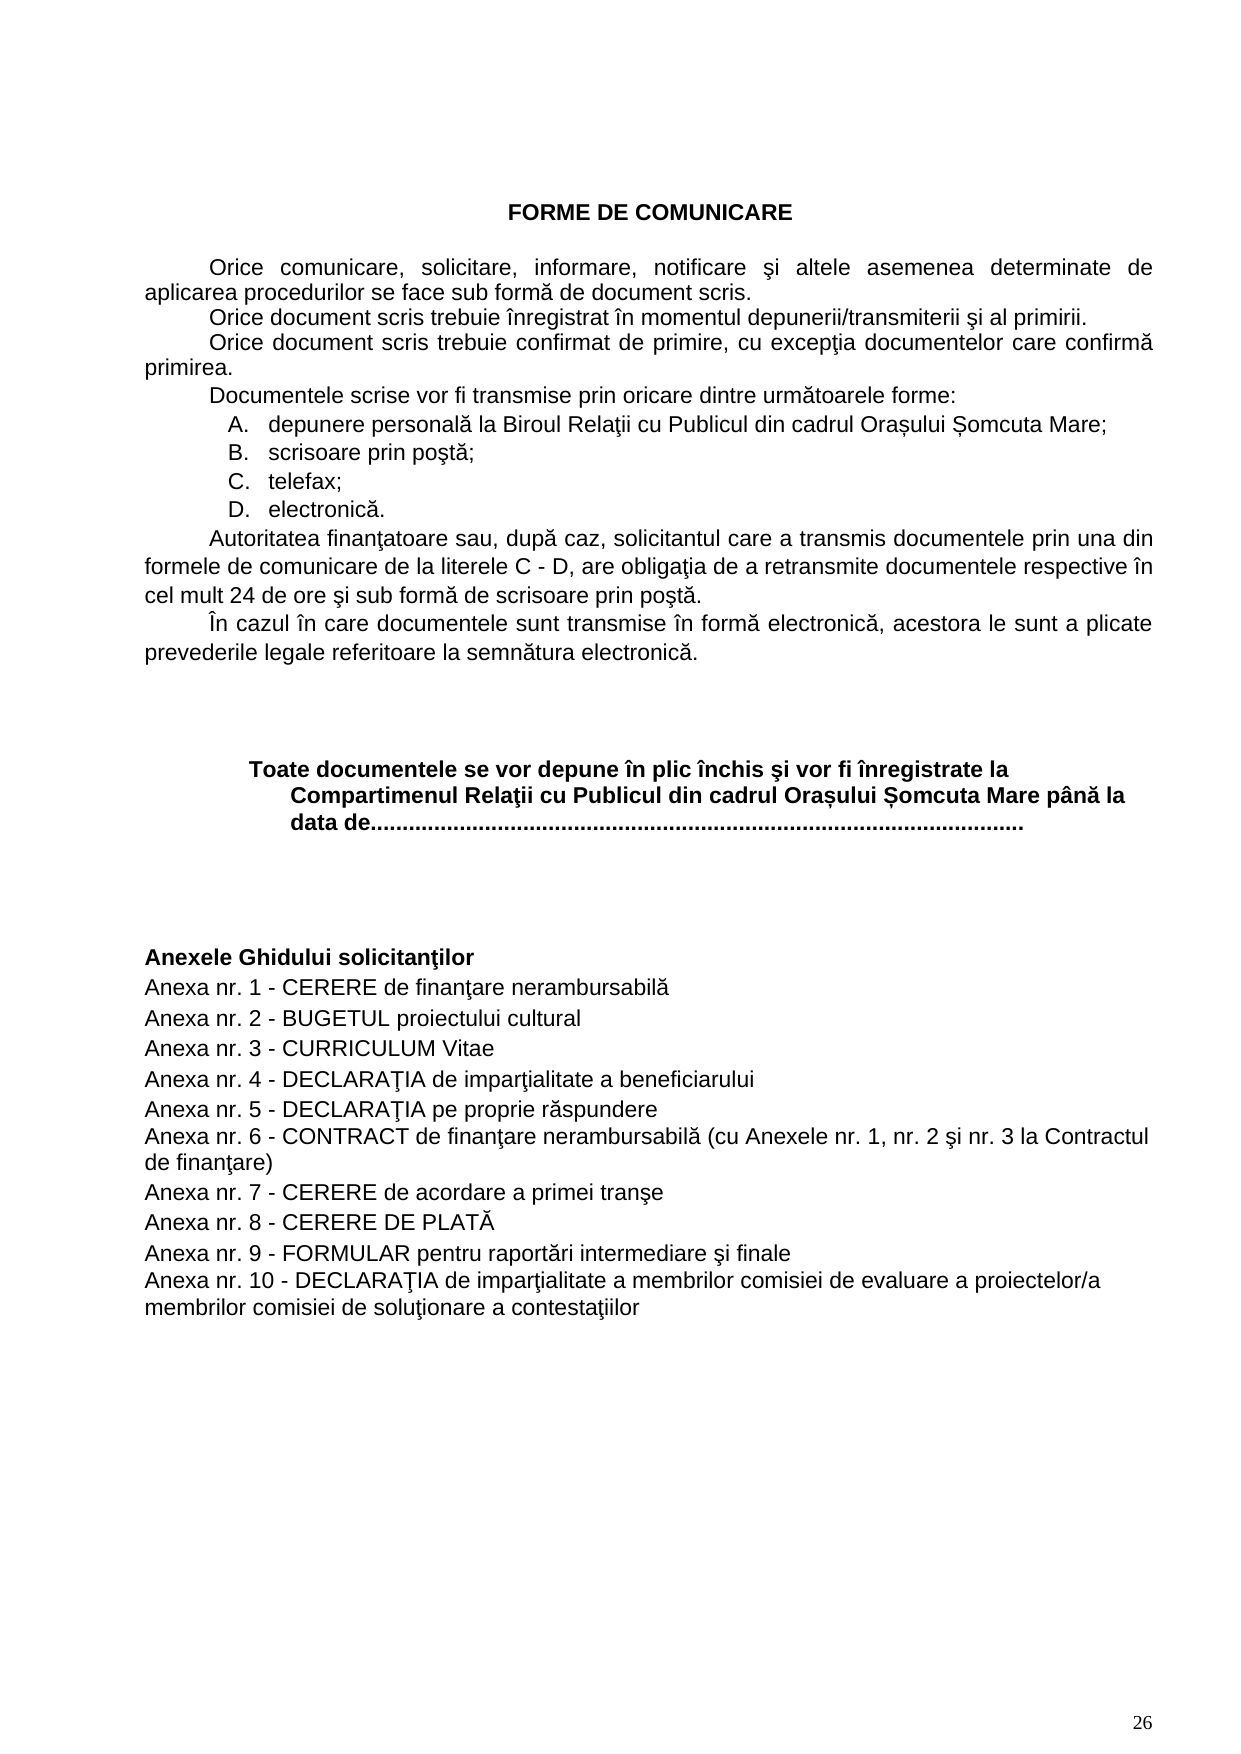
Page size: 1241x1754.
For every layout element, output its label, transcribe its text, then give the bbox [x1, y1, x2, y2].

list electronică. [144, 495, 1154, 523]
text Anexa nr. 10 - DECLARAŢIA de imparţialitate a membrilor comisiei de evaluare a proiectelor/a membrilor comisiei de soluţionare a contestaţiilor [144, 1267, 1154, 1320]
text În cazul în care documentele sunt transmise în formă electronică, acestora le sunt a plicate prevederile legale referitoare la semnătura electronică. [144, 609, 1154, 666]
text Orice comunicare, solicitare, informare, notificare şi altele asemenea determinate de aplicarea procedurilor se face sub formă de document scris. [144, 255, 1154, 305]
text Anexa nr. 3 - CURRICULUM Vitae [144, 1032, 1154, 1063]
text Anexa nr. 8 - CERERE DE PLATĂ [144, 1206, 1154, 1237]
text Autoritatea finanţatoare sau, după caz, solicitantul care a transmis documentele prin una din formele de comunicare de la literele C - D, are obligaţia de a retransmite documentele respective în cel mult 24 de ore şi sub formă de scrisoare prin poştă. [144, 523, 1154, 609]
subtitle Toate documentele se vor depune în plic închis şi vor fi înregistrate la Compartimenul Relaţii cu Publicul din cadrul Orașului Șomcuta Mare până la data de [248, 756, 1154, 836]
subtitle Anexele Ghidului solicitanţilor [144, 941, 1154, 971]
subtitle FORME DE COMUNICARE [146, 200, 1154, 225]
list telefax; [144, 466, 1154, 495]
list scrisoare prin poştă; [144, 438, 1154, 466]
text Anexa nr. 7 - CERERE de acordare a primei tranşe [144, 1176, 1154, 1206]
text Anexa nr. 1 - CERERE de finanţare nerambursabilă [144, 971, 1154, 1002]
text Anexa nr. 5 - DECLARAŢIA pe proprie răspundere [144, 1093, 1154, 1124]
text Orice document scris trebuie înregistrat în momentul depunerii/transmiterii şi al primirii. [144, 305, 1154, 331]
text Anexa nr. 4 - DECLARAŢIA de imparţialitate a beneficiarului [144, 1063, 1154, 1093]
text Orice document scris trebuie confirmat de primire, cu excepţia documentelor care confirmă primirea. [144, 331, 1154, 381]
text Anexa nr. 9 - FORMULAR pentru raportări intermediare şi finale [144, 1237, 1154, 1267]
text Anexa nr. 6 - CONTRACT de finanţare nerambursabilă (cu Anexele nr. 1, nr. 2 şi nr. 3 la Contractul de finanţare) [144, 1124, 1154, 1176]
text Anexa nr. 2 - BUGETUL proiectului cultural [144, 1002, 1154, 1032]
list depunere personală la Biroul Relaţii cu Publicul din cadrul Orașului Șomcuta Mare; [144, 409, 1154, 438]
text Documentele scrise vor fi transmise prin oricare dintre următoarele forme: [144, 381, 1154, 409]
